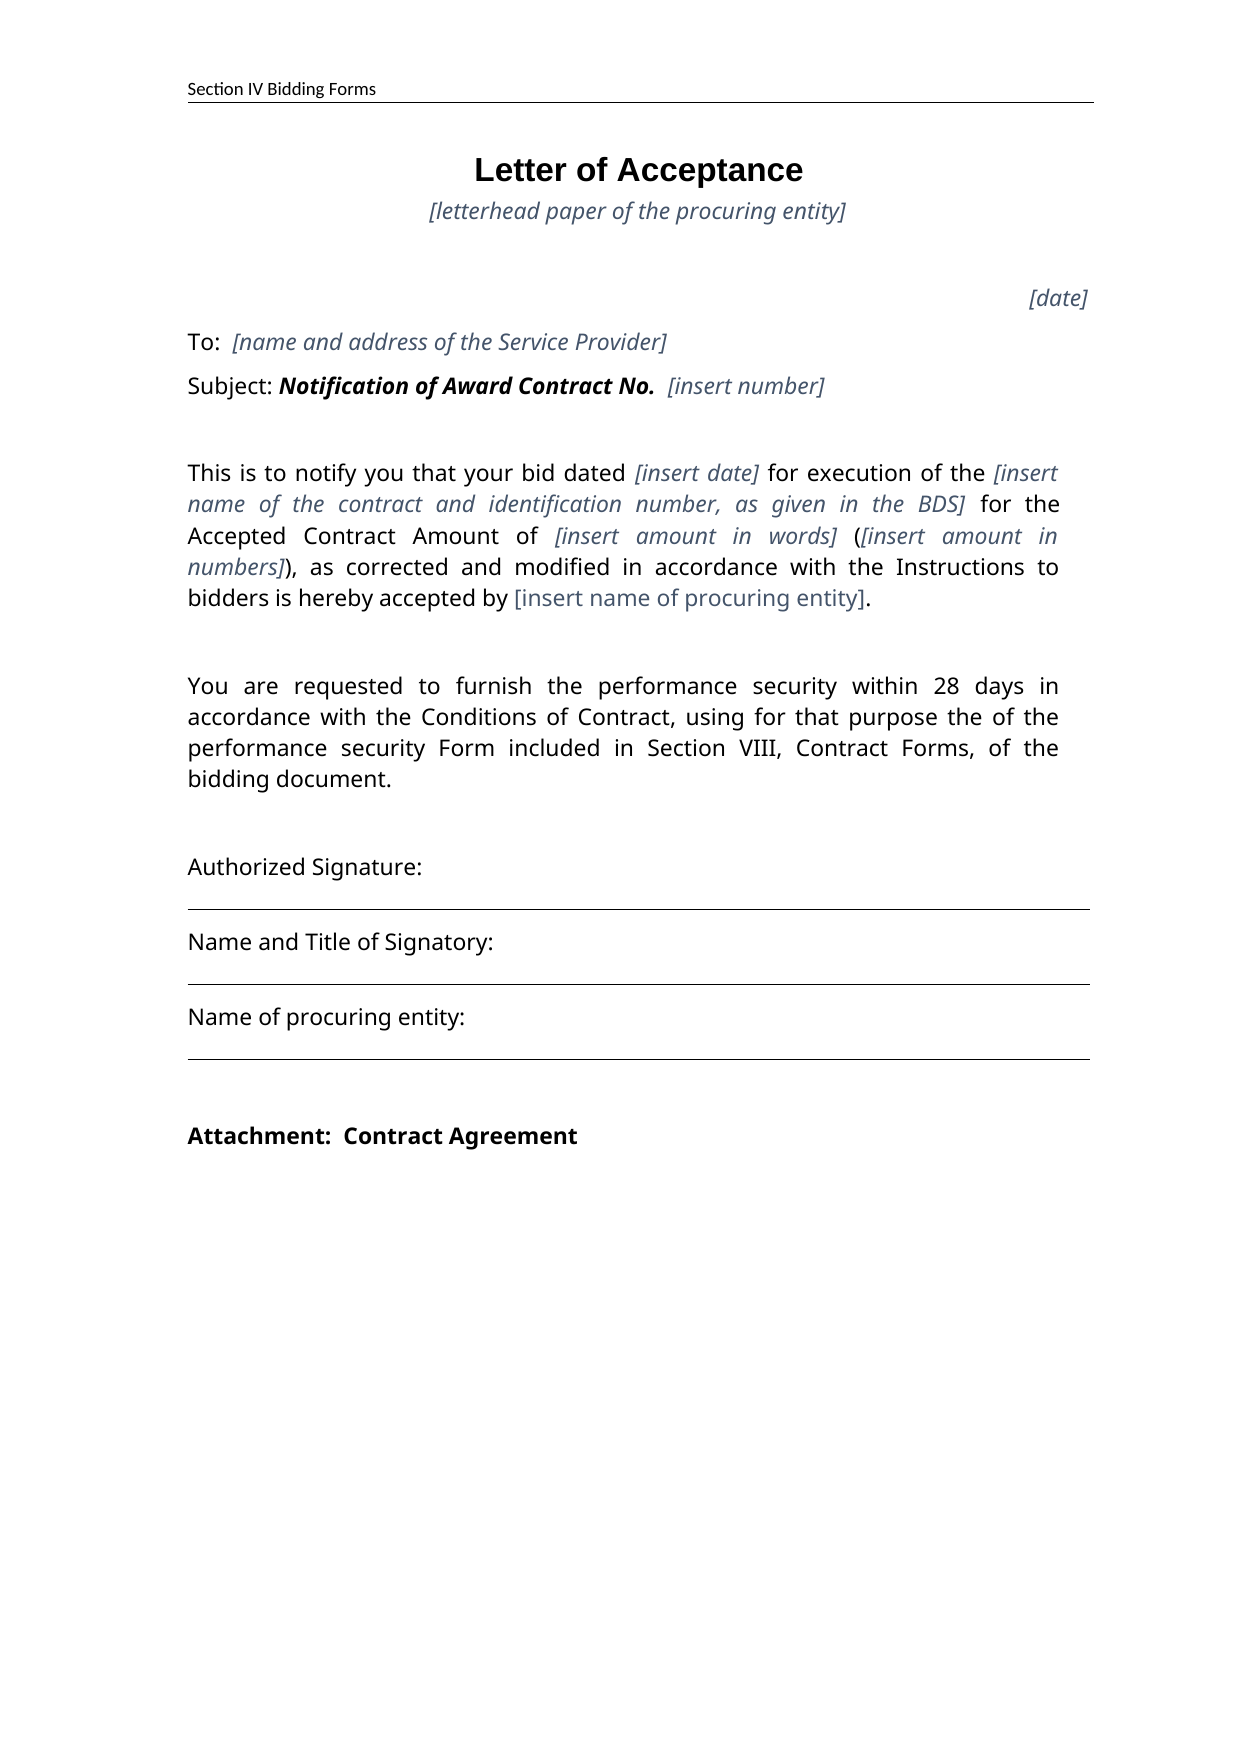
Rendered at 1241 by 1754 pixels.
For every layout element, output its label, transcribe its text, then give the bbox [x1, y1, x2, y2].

text [date] [187, 282, 1090, 313]
text You are requested to furnish the performance security within 28 days in accordance with the Conditions of Contract, using for that purpose the of the performance security Form included in Section VIII, Contract Forms, of the bidding document. [187, 670, 1060, 795]
text Name and Title of Signatory: [187, 926, 1090, 984]
text To: [name and address of the Service Provider] [187, 326, 1090, 357]
text Authorized Signature: [187, 851, 1090, 909]
text Subject: Notification of Award Contract No. [insert number] [187, 370, 1060, 401]
text Attachment: Contract Agreement [187, 1120, 1090, 1151]
subtitle Letter of Acceptance [187, 150, 1090, 188]
text [letterhead paper of the procuring entity] [187, 195, 1090, 226]
text Name of procuring entity: [187, 1001, 1090, 1059]
text This is to notify you that your bid dated [insert date] for execution of the [insert name of the contract and identification number, as given in the BDS] for the Accepted Contract Amount of [insert amount in words] ([insert amount in numbers]), as corrected and modified in accordance with the Instructions to bidders is hereby accepted by [insert name of procuring entity]. [187, 457, 1060, 613]
